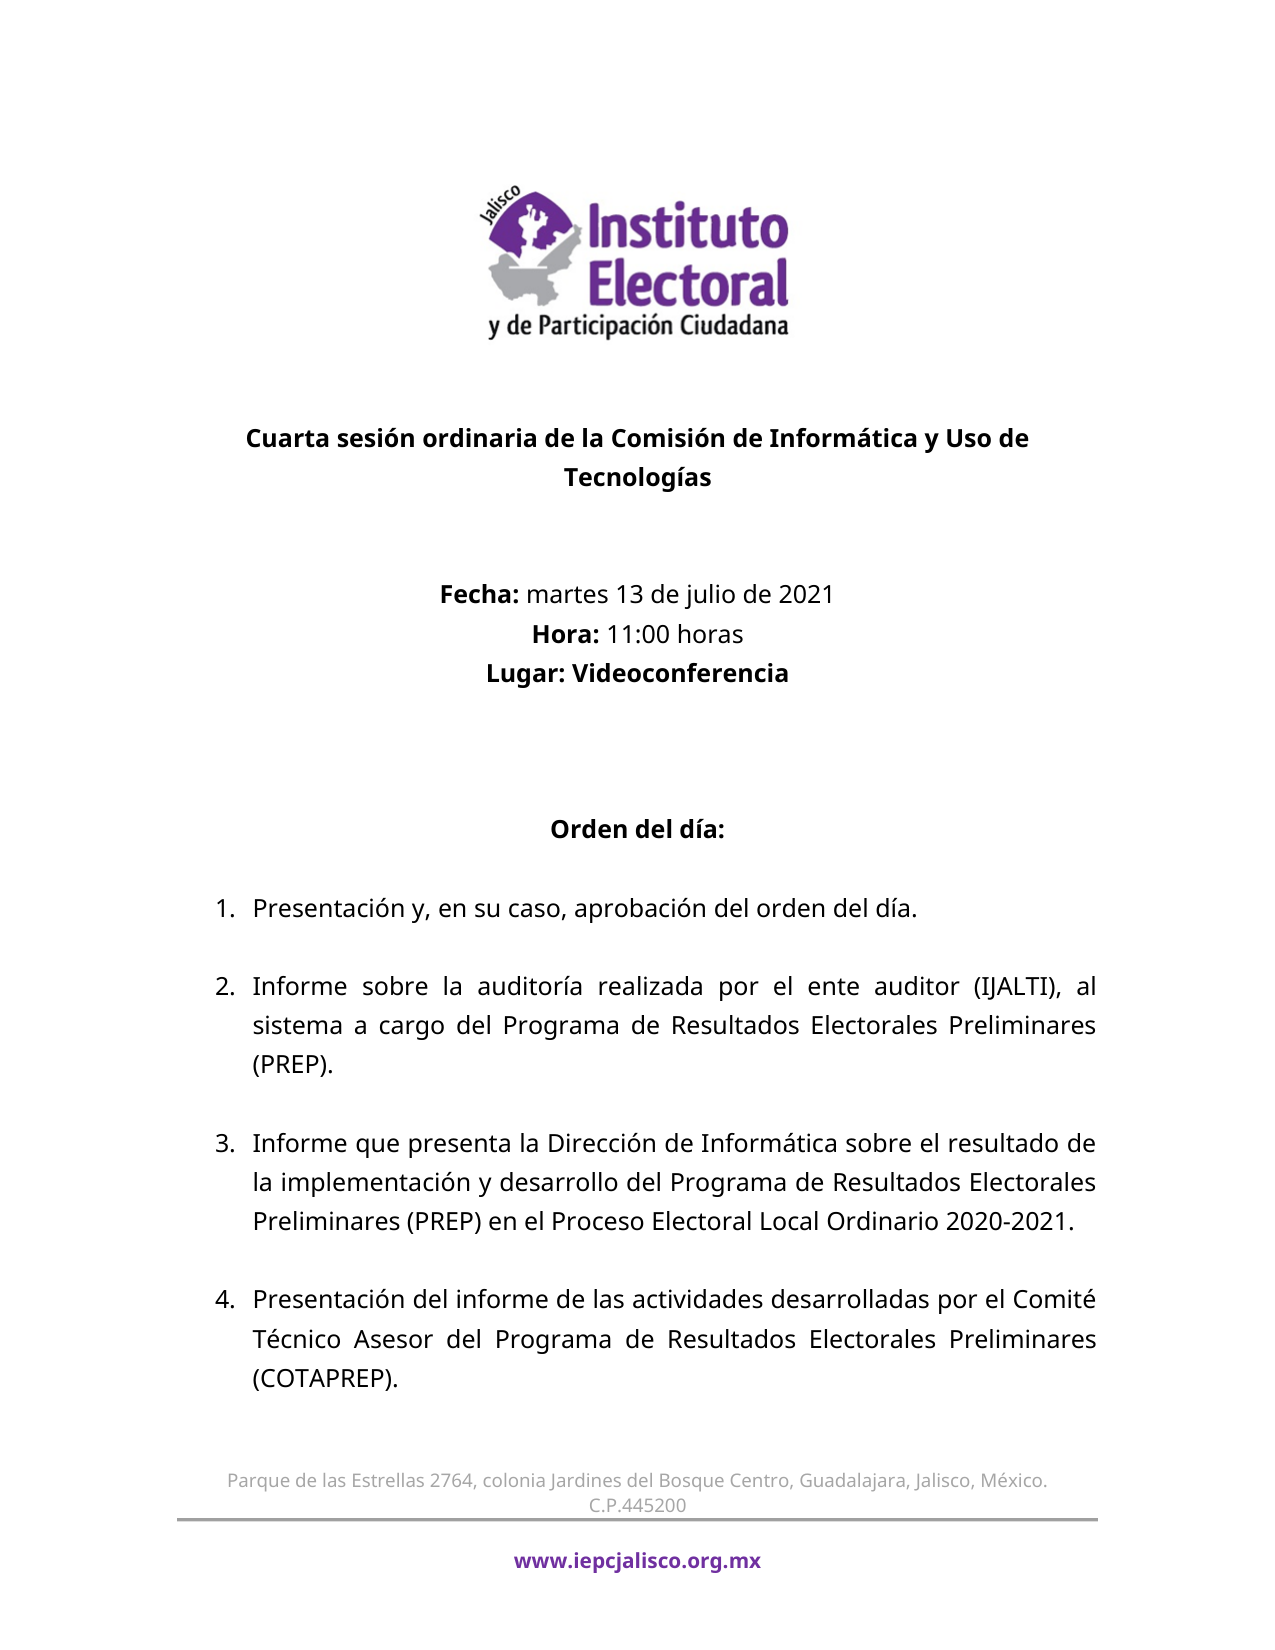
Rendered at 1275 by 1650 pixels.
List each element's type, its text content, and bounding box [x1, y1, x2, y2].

picture [466, 177, 809, 357]
list Presentación del informe de las actividades desarrolladas por el Comité Técnico Asesor del Programa de Resultados Electorales Preliminares (COTAPREP). [215, 1282, 1098, 1394]
text Cuarta sesión ordinaria de la Comisión de Informática y Uso de Tecnologías [177, 420, 1098, 494]
list Presentación y, en su caso, aprobación del orden del día. [215, 890, 1098, 924]
list Informe que presenta la Dirección de Informática sobre el resultado de la implementación y desarrollo del Programa de Resultados Electorales Preliminares (PREP) en el Proceso Electoral Local Ordinario 2020-2021. [215, 1125, 1098, 1238]
text Orden del día: [177, 812, 1098, 846]
text Hora: 11:00 horas [177, 616, 1098, 650]
text Fecha: martes 13 de julio de 2021 [177, 577, 1098, 611]
list Informe sobre la auditoría realizada por el ente auditor (IJALTI), al sistema a cargo del Programa de Resultados Electorales Preliminares (PREP). [215, 969, 1098, 1081]
text Lugar: Videoconferencia [177, 655, 1098, 689]
